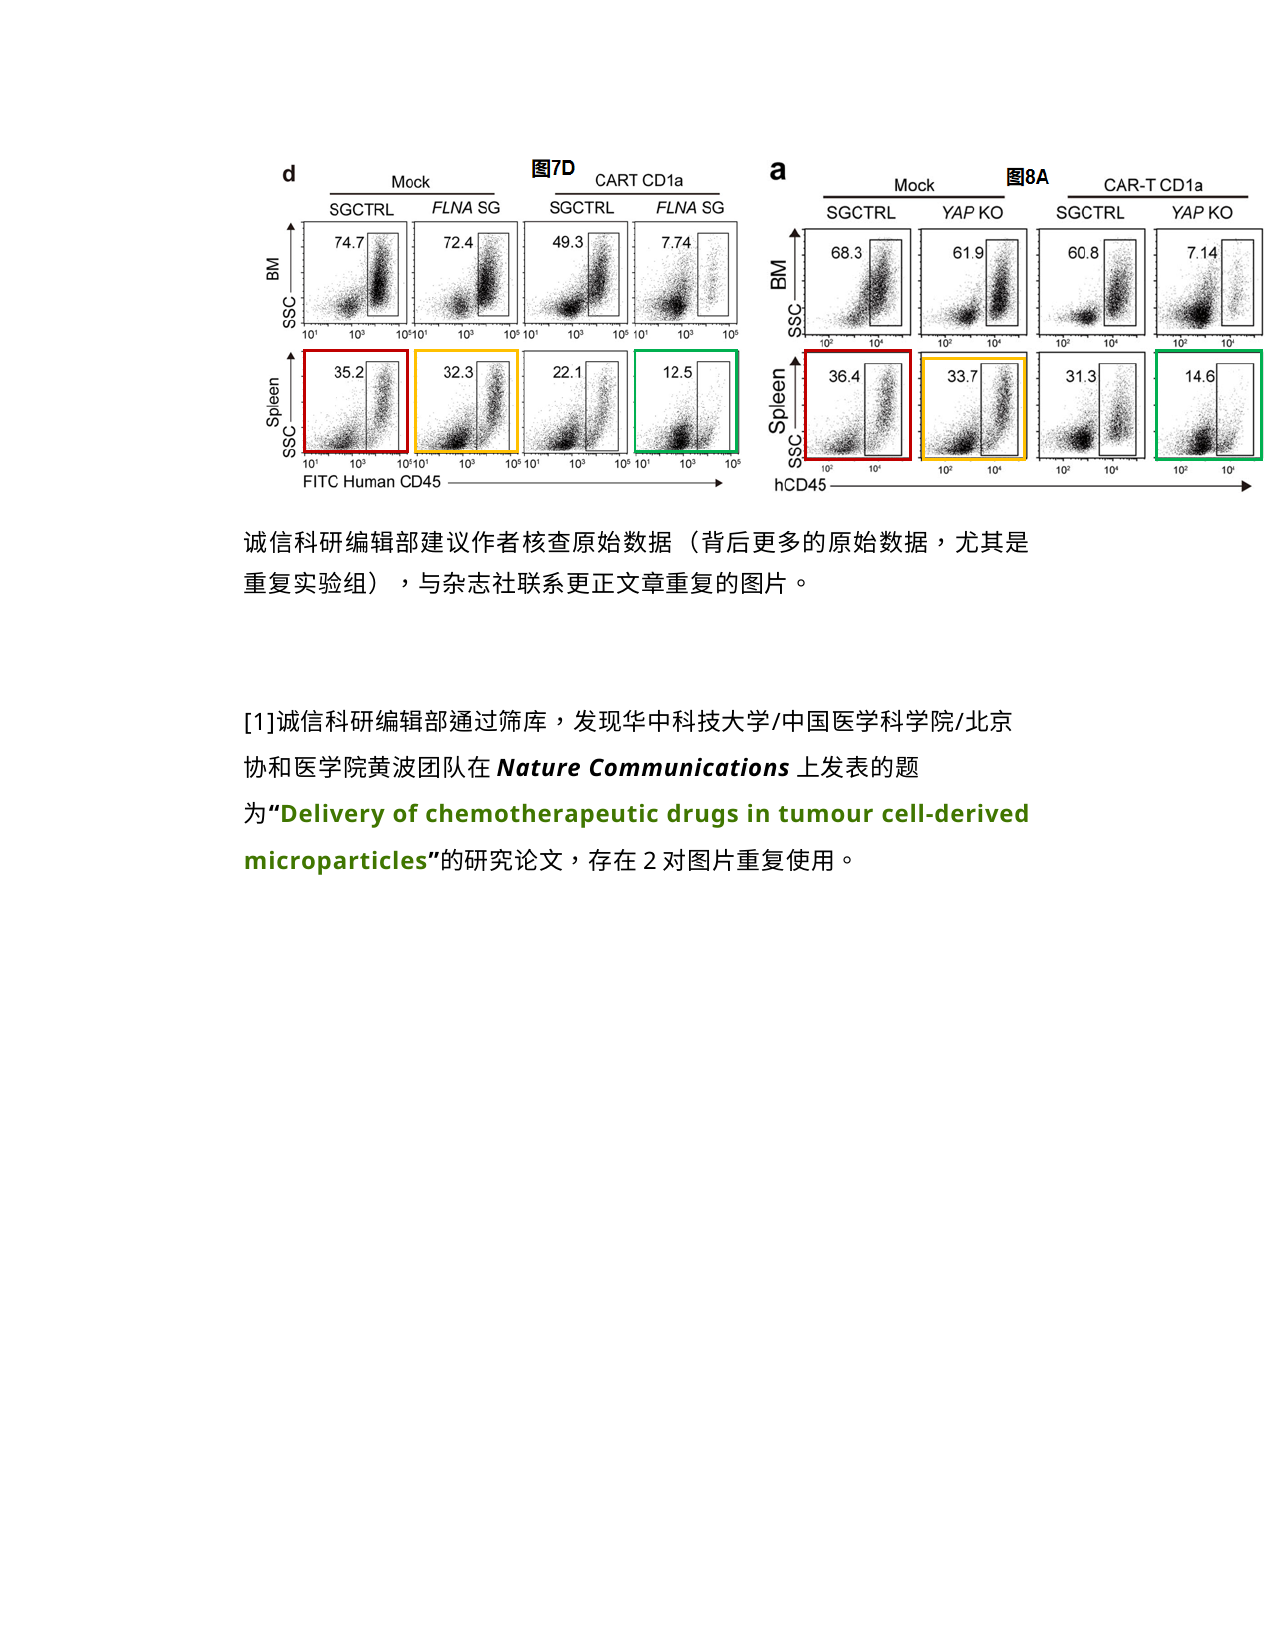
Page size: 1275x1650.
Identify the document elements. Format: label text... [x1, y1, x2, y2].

text [1]诚信科研编辑部通过筛库，发现华中科技大学/中国医学科学院/北京协和医学院黄波团队在Nature Communications上发表的题为“Delivery of chemotherapeutic drugs in tumour cell-derived microparticles”的研究论文，存在2对图片重复使用。 [244, 691, 1031, 876]
text 诚信科研编辑部建议作者核查原始数据（背后更多的原始数据，尤其是重复实验组），与杂志社联系更正文章重复的图片。 [244, 517, 1031, 599]
picture [262, 150, 1271, 493]
